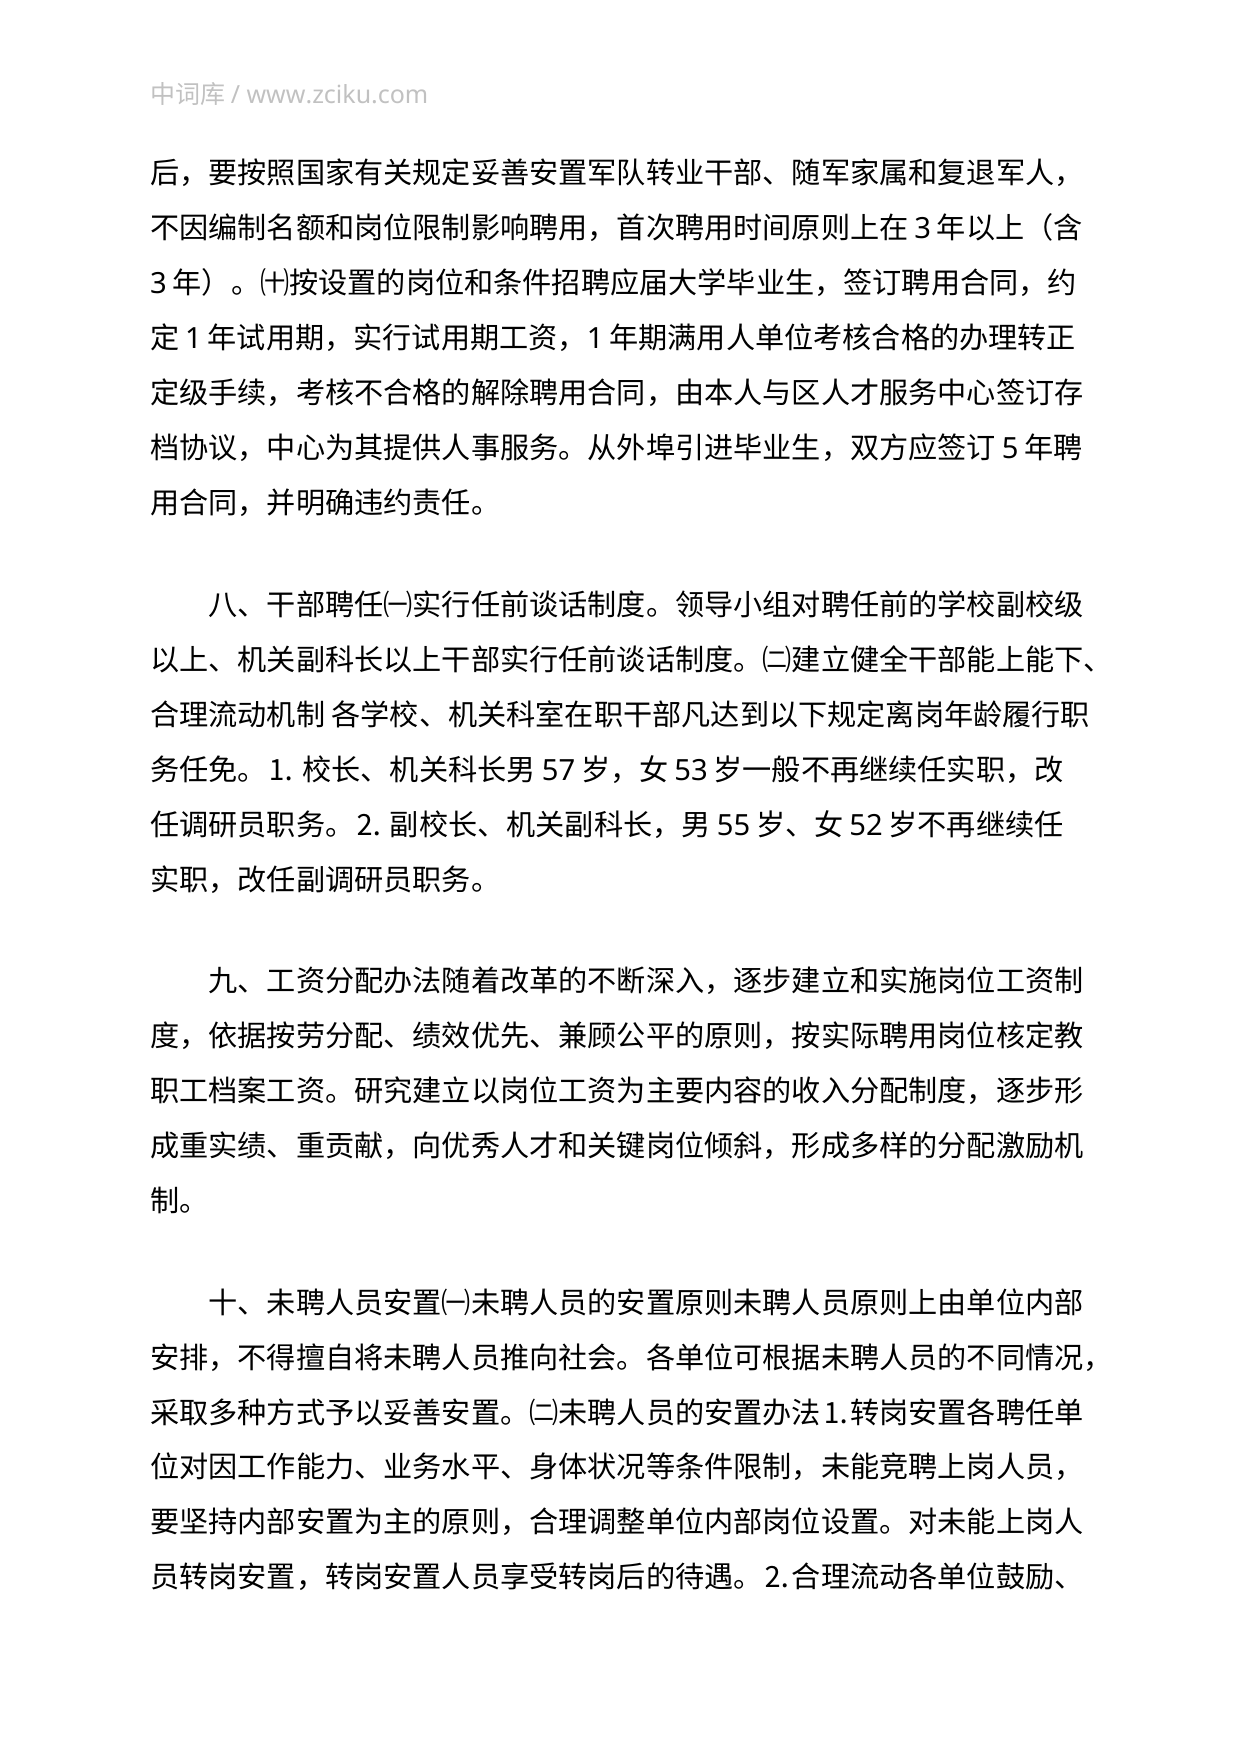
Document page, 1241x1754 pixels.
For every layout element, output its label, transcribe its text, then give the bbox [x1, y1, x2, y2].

text 九、工资分配办法随着改革的不断深入，逐步建立和实施岗位工资制度，依据按劳分配、绩效优先、兼顾公平的原则，按实际聘用岗位核定教职工档案工资。研究建立以岗位工资为主要内容的收入分配制度，逐步形成重实绩、重贡献，向优秀人才和关键岗位倾斜，形成多样的分配激励机制。 [150, 958, 1090, 1220]
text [150, 150, 1090, 522]
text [150, 1279, 1090, 1596]
text 八、干部聘任㈠实行任前谈话制度。领导小组对聘任前的学校副校级以上、机关副科长以上干部实行任前谈话制度。㈡建立健全干部能上能下、合理流动机制 各学校、机关科室在职干部凡达到以下规定离岗年龄履行职务任免。⒈ 校长、机关科长男57岁，女53岁一般不再继续任实职，改任调研员职务。⒉ 副校长、机关副科长，男55岁、女52岁不再继续任实职，改任副调研员职务。 [150, 582, 1090, 898]
